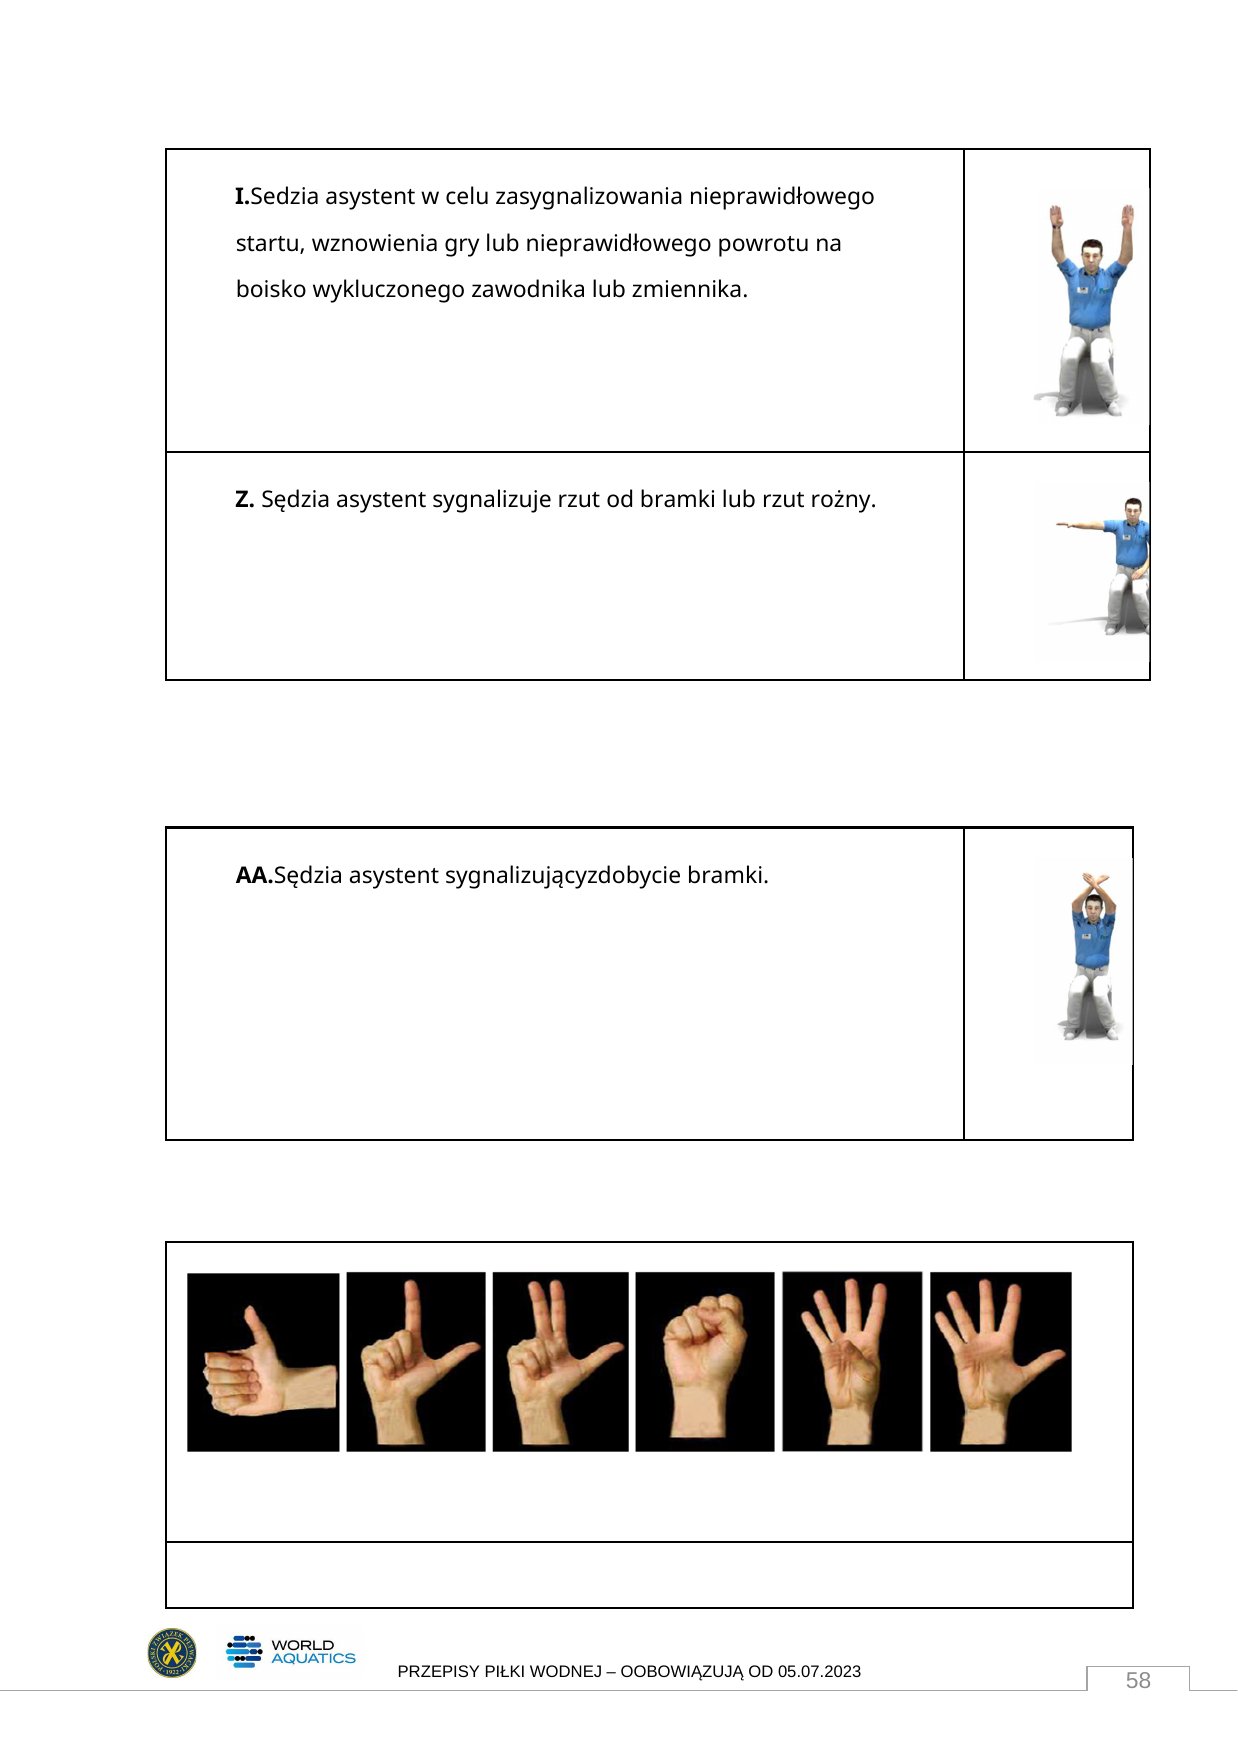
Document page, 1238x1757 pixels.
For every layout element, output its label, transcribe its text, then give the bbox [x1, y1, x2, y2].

table_cell Z. Sędzia asystent sygnalizuje rzut od bramki lub rzut rożny. [167, 453, 963, 679]
picture [147, 1628, 197, 1678]
table_header [167, 1243, 1132, 1541]
table_cell [965, 453, 1149, 679]
picture [1033, 858, 1133, 1065]
table_cell [965, 150, 1149, 451]
table_header [965, 829, 1132, 1139]
picture [215, 1625, 366, 1678]
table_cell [167, 1543, 1132, 1607]
table_header AA.Sędzia asystent sygnalizującyzdobycie bramki. [167, 829, 963, 1139]
table_cell I.Sedzia asystent w celu zasygnalizowania nieprawidłowego startu, wznowienia gry lub nieprawidłowego powrotu na boisko wykluczonego zawodnika lub zmiennika. [167, 150, 963, 451]
picture [1033, 188, 1150, 425]
picture [1033, 482, 1150, 662]
picture [184, 1261, 1097, 1466]
